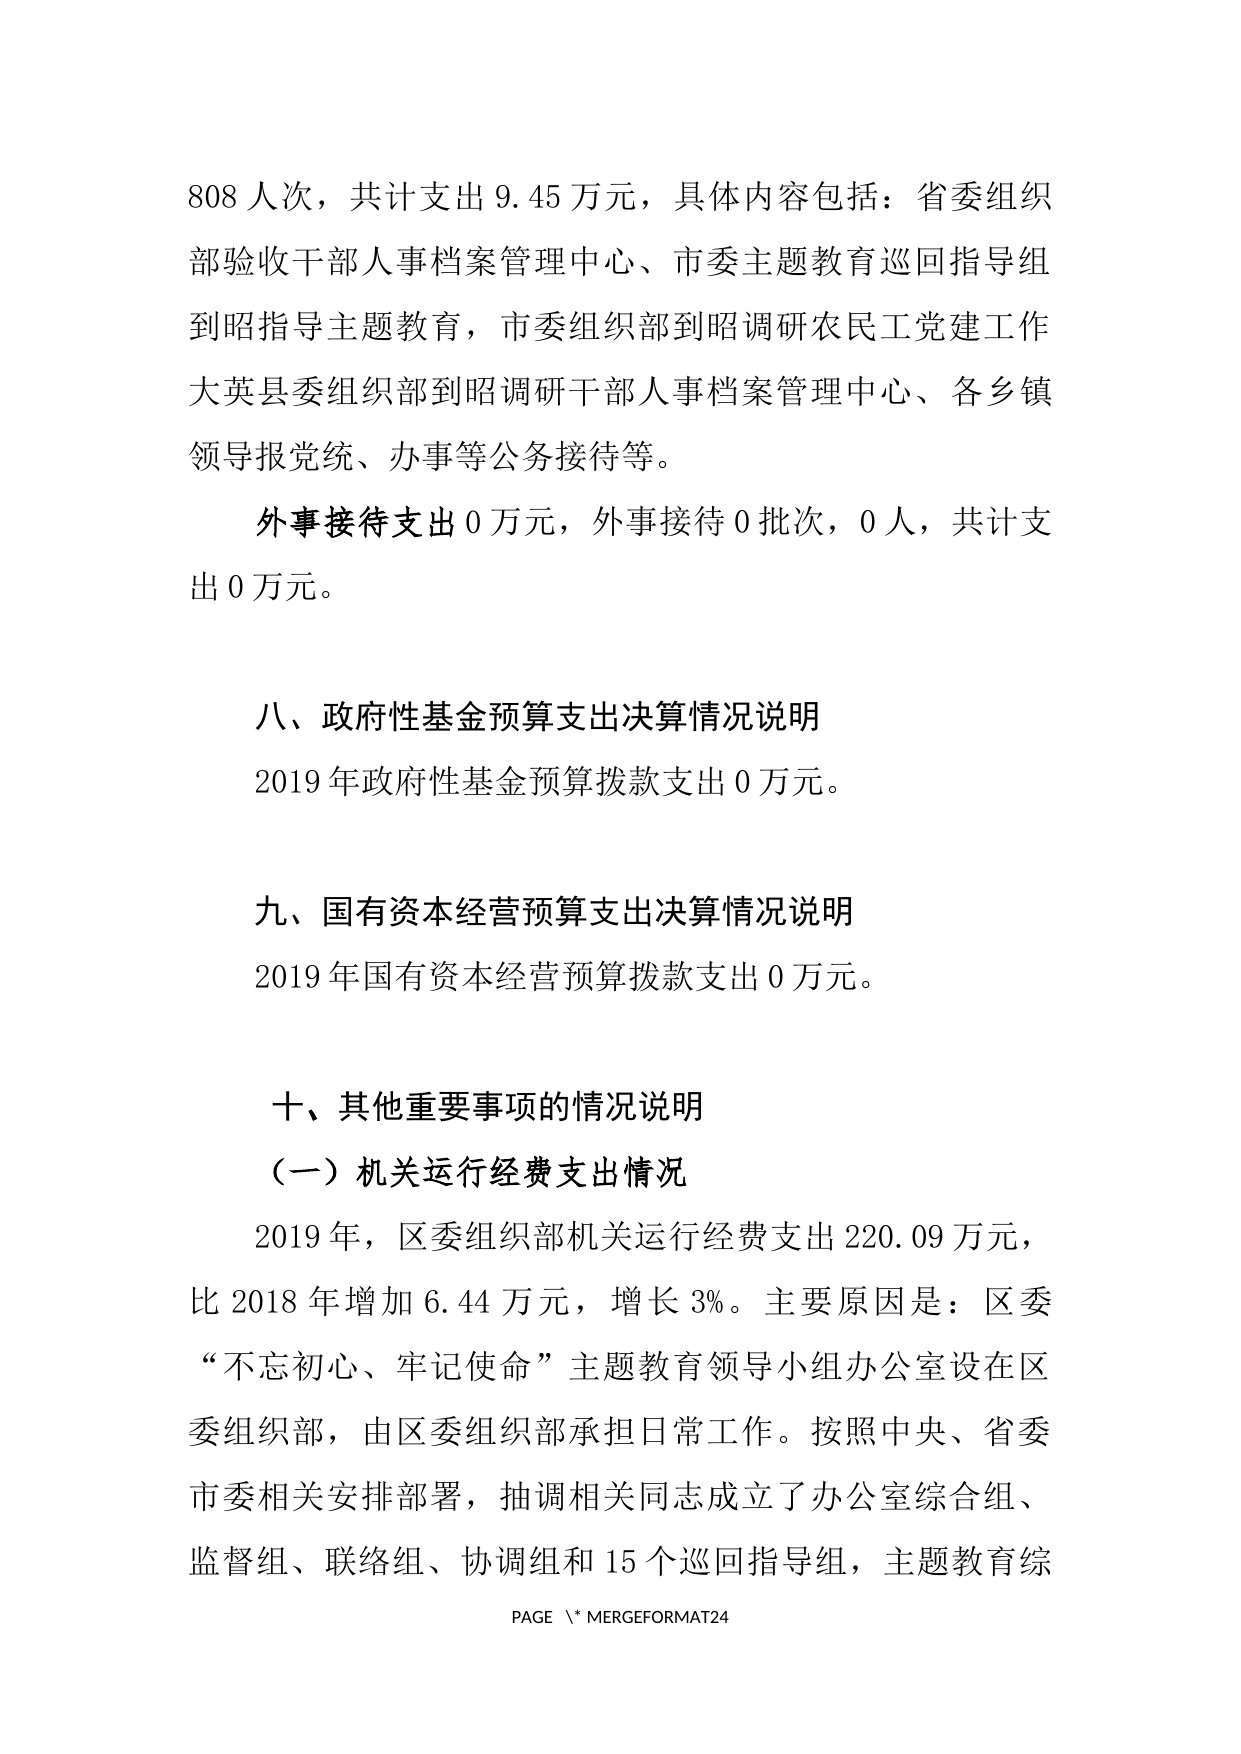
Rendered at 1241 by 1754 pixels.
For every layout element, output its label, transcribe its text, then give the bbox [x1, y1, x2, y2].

text 八、政府性基金预算支出决算情况说明 [187, 682, 1053, 747]
text （一）机关运行经费支出情况 [187, 1137, 1053, 1202]
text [187, 162, 1053, 487]
text 外事接待支出0万元，外事接待0批次，0人，共计支出0万元。 [187, 487, 1053, 617]
text 2019年政府性基金预算拨款支出0万元。 [187, 747, 1053, 812]
text 十、其他重要事项的情况说明 [187, 1072, 1053, 1137]
list 国有资本经营预算支出决算情况说明 [187, 877, 1053, 942]
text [187, 1202, 1053, 1592]
text 2019年国有资本经营预算拨款支出0万元。 [187, 942, 1053, 1007]
